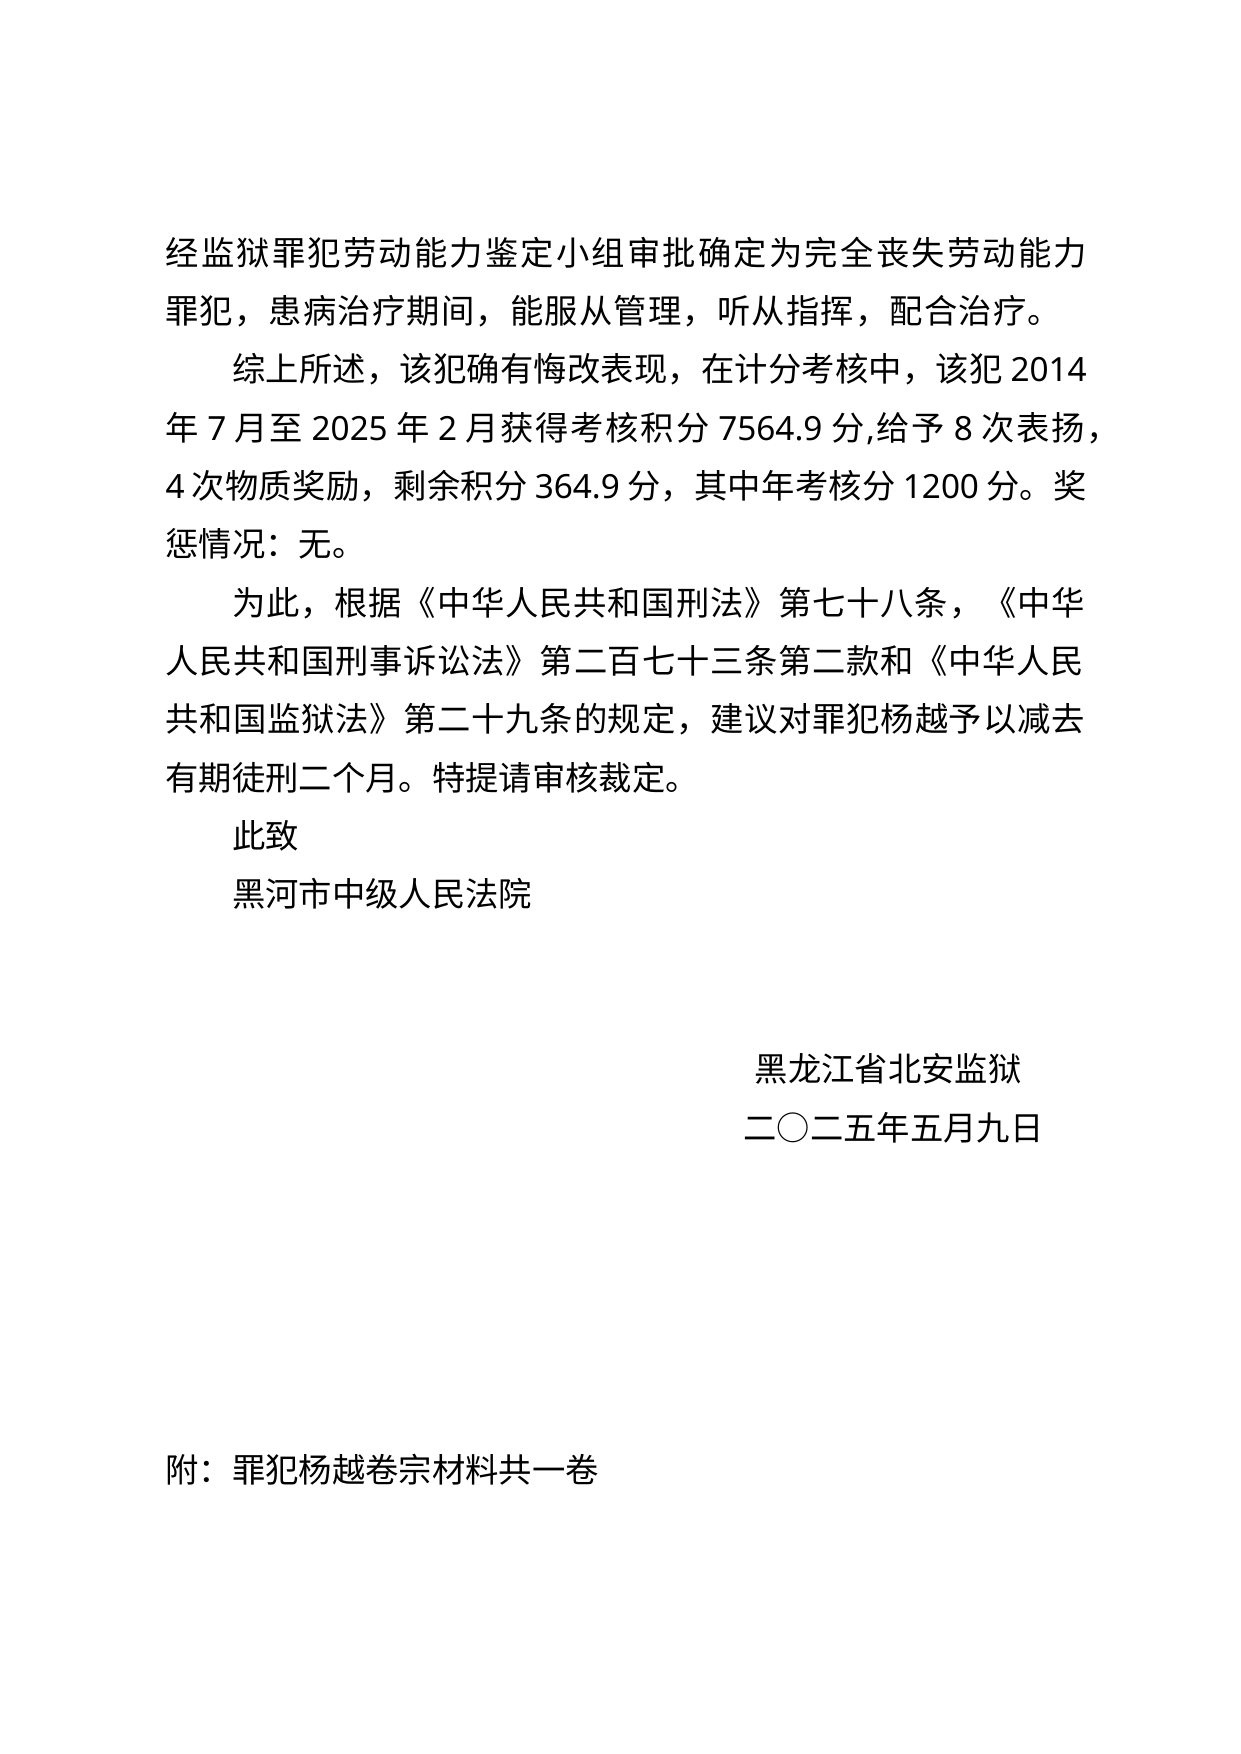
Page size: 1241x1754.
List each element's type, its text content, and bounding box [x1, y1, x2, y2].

text 为此，根据《中华人民共和国刑法》第七十八条，《中华人民共和国刑事诉讼法》第二百七十三条第二款和《中华人民共和国监狱法》第二十九条的规定，建议对罪犯杨越予以减去有期徒刑二个月。特提请审核裁定。 [165, 568, 1087, 802]
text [165, 218, 1087, 335]
text 附：罪犯杨越卷宗材料共一卷 [165, 1443, 1087, 1492]
text 二○二五年五月九日 [165, 1093, 1043, 1152]
text 黑龙江省北安监狱 [165, 1035, 1021, 1093]
text 此致 [165, 802, 1087, 860]
text 综上所述，该犯确有悔改表现，在计分考核中，该犯2014年7月至2025年2月获得考核积分7564.9分,给予8次表扬，4次物质奖励，剩余积分364.9分，其中年考核分1200分。奖惩情况：无。 [165, 335, 1087, 568]
text 黑河市中级人民法院 [165, 860, 1087, 918]
